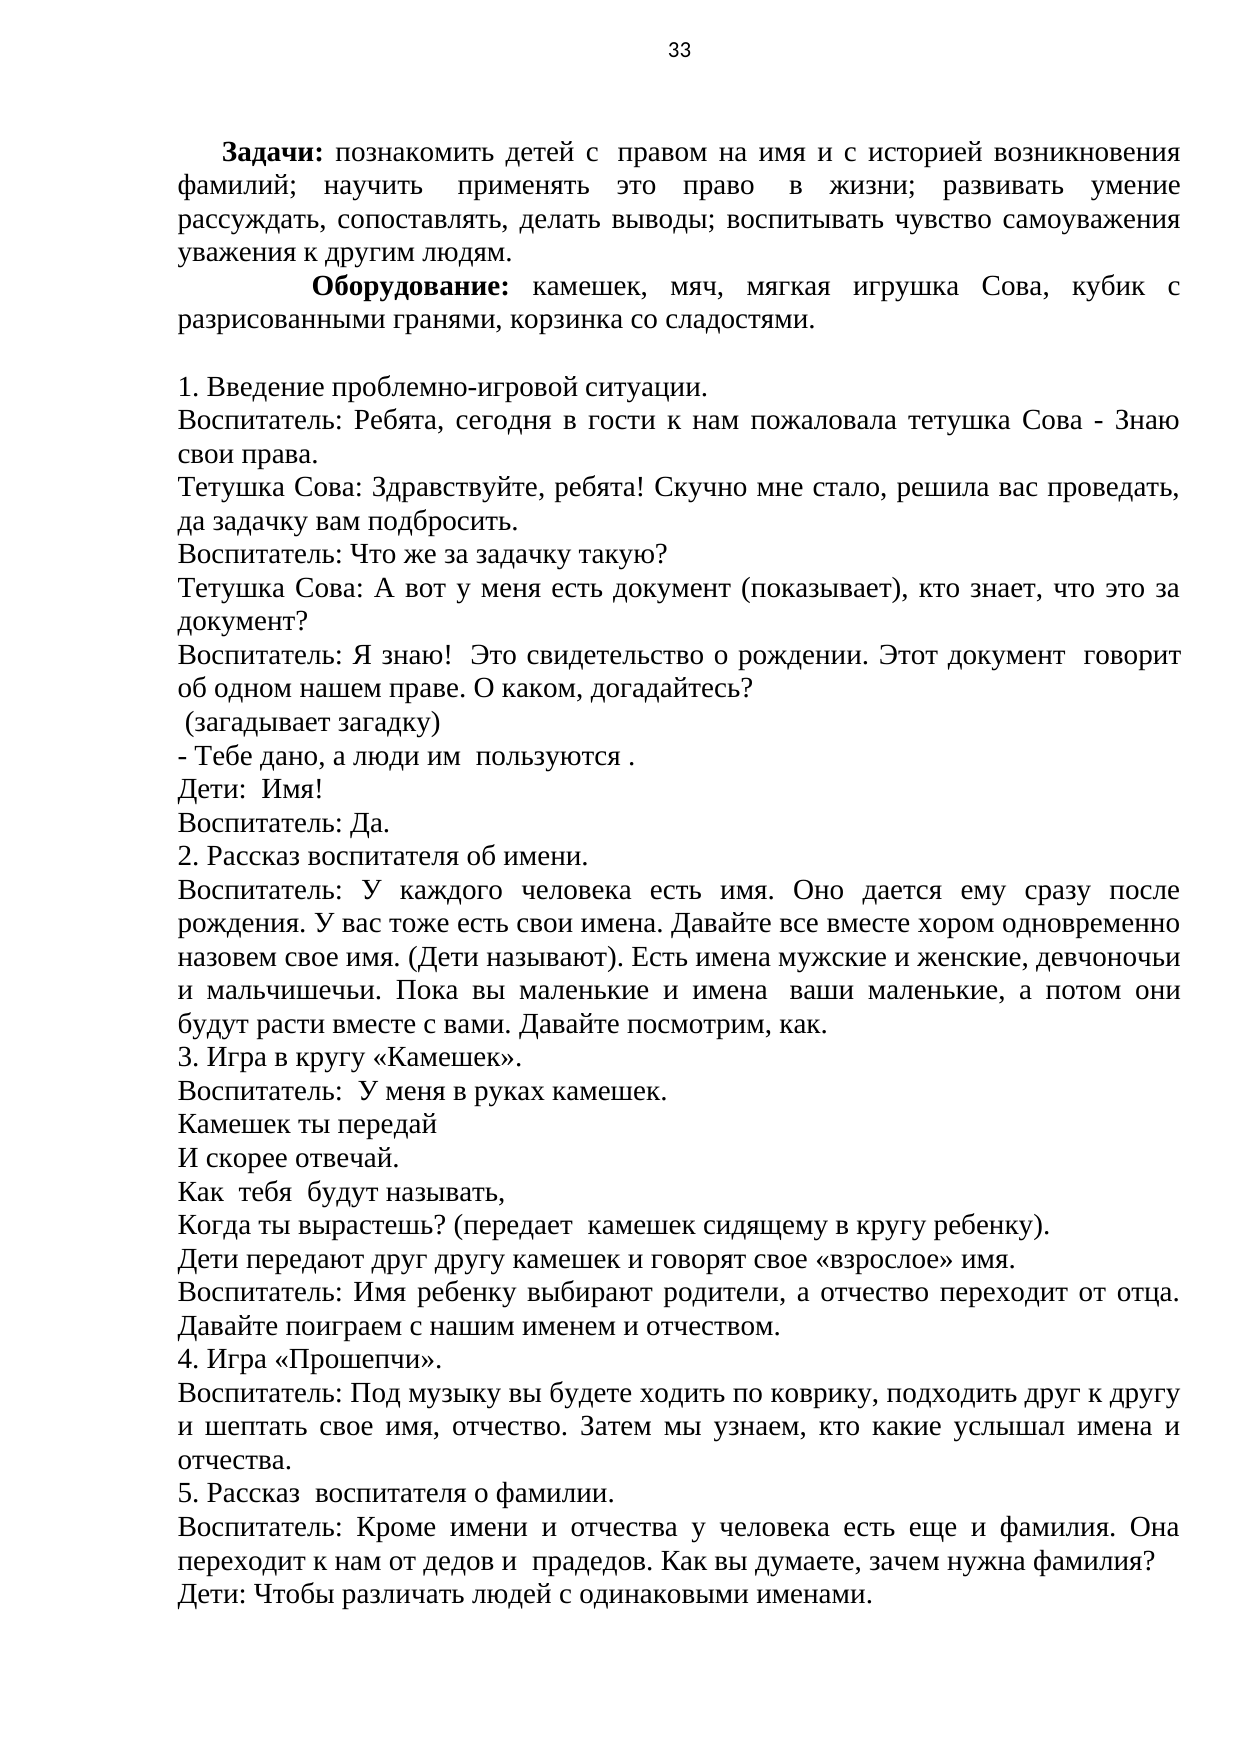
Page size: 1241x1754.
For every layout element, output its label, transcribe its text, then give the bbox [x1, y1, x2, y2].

text 2. Рассказ воспитателя об имени. [177, 838, 1181, 872]
text Воспитатель: Да. [177, 805, 1181, 838]
text 5. Рассказ воспитателя о фамилии. [177, 1476, 1181, 1509]
text Воспитатель: Кроме имени и отчества у человека есть еще и фамилия. Она переходит к нам от дедов и прадедов. Как вы думаете, зачем нужна фамилия? [177, 1509, 1181, 1576]
text Оборудование: камешек, мяч, мягкая игрушка Сова, кубик с разрисованными гранями, корзинка со сладостями. [177, 268, 1181, 335]
text Тетушка Сова: Здравствуйте, ребята! Скучно мне стало, решила вас проведать, да задачку вам подбросить. [177, 469, 1181, 536]
text Дети: Чтобы различать людей с одинаковыми именами. [177, 1576, 1181, 1610]
text Воспитатель: У каждого человека есть имя. Оно дается ему сразу после рождения. У вас тоже есть свои имена. Давайте все вместе хором одновременно назовем свое имя. (Дети называют). Есть имена мужские и женские, девчоночьи и мальчишечьи. Пока вы маленькие и имена ваши маленькие, а потом они будут расти вместе с вами. Давайте посмотрим, как. [177, 872, 1181, 1039]
text Воспитатель: Имя ребенку выбирают родители, а отчество переходит от отца. Давайте поиграем с нашим именем и отчеством. [177, 1274, 1181, 1341]
text Как тебя будут называть, [177, 1174, 1181, 1207]
text Воспитатель: У меня в руках камешек. [177, 1073, 1181, 1107]
text (загадывает загадку) [177, 704, 1181, 738]
text Дети передают друг другу камешек и говорят свое «взрослое» имя. [177, 1241, 1181, 1274]
text Воспитатель: Ребята, сегодня в гости к нам пожаловала тетушка Сова - Знаю свои права. [177, 402, 1181, 469]
text Воспитатель: Я знаю! Это свидетельство о рождении. Этот документ говорит об одном нашем праве. О каком, догадайтесь? [177, 637, 1181, 704]
text Задачи: познакомить детей с правом на имя и с историей возникновения фамилий; научить применять это право в жизни; развивать умение рассуждать, сопоставлять, делать выводы; воспитывать чувство самоуважения уважения к другим людям. [177, 134, 1181, 268]
text Дети: Имя! [177, 771, 1181, 805]
text И скорее отвечай. [177, 1140, 1181, 1174]
text Камешек ты передай [177, 1107, 1181, 1140]
text - Тебе дано, а люди им пользуются . [177, 738, 1181, 771]
text 3. Игра в кругу «Камешек». [177, 1039, 1181, 1073]
text Воспитатель: Под музыку вы будете ходить по коврику, подходить друг к другу и шептать свое имя, отчество. Затем мы узнаем, кто какие услышал имена и отчества. [177, 1375, 1181, 1476]
text Тетушка Сова: А вот у меня есть документ (показывает), кто знает, что это за документ? [177, 570, 1181, 637]
text Когда ты вырастешь? (передает камешек сидящему в кругу ребенку). [177, 1207, 1181, 1241]
text Воспитатель: Что же за задачку такую? [177, 536, 1181, 570]
text 1. Введение проблемно-игровой ситуации. [177, 369, 1181, 402]
text 4. Игра «Прошепчи». [177, 1341, 1181, 1375]
